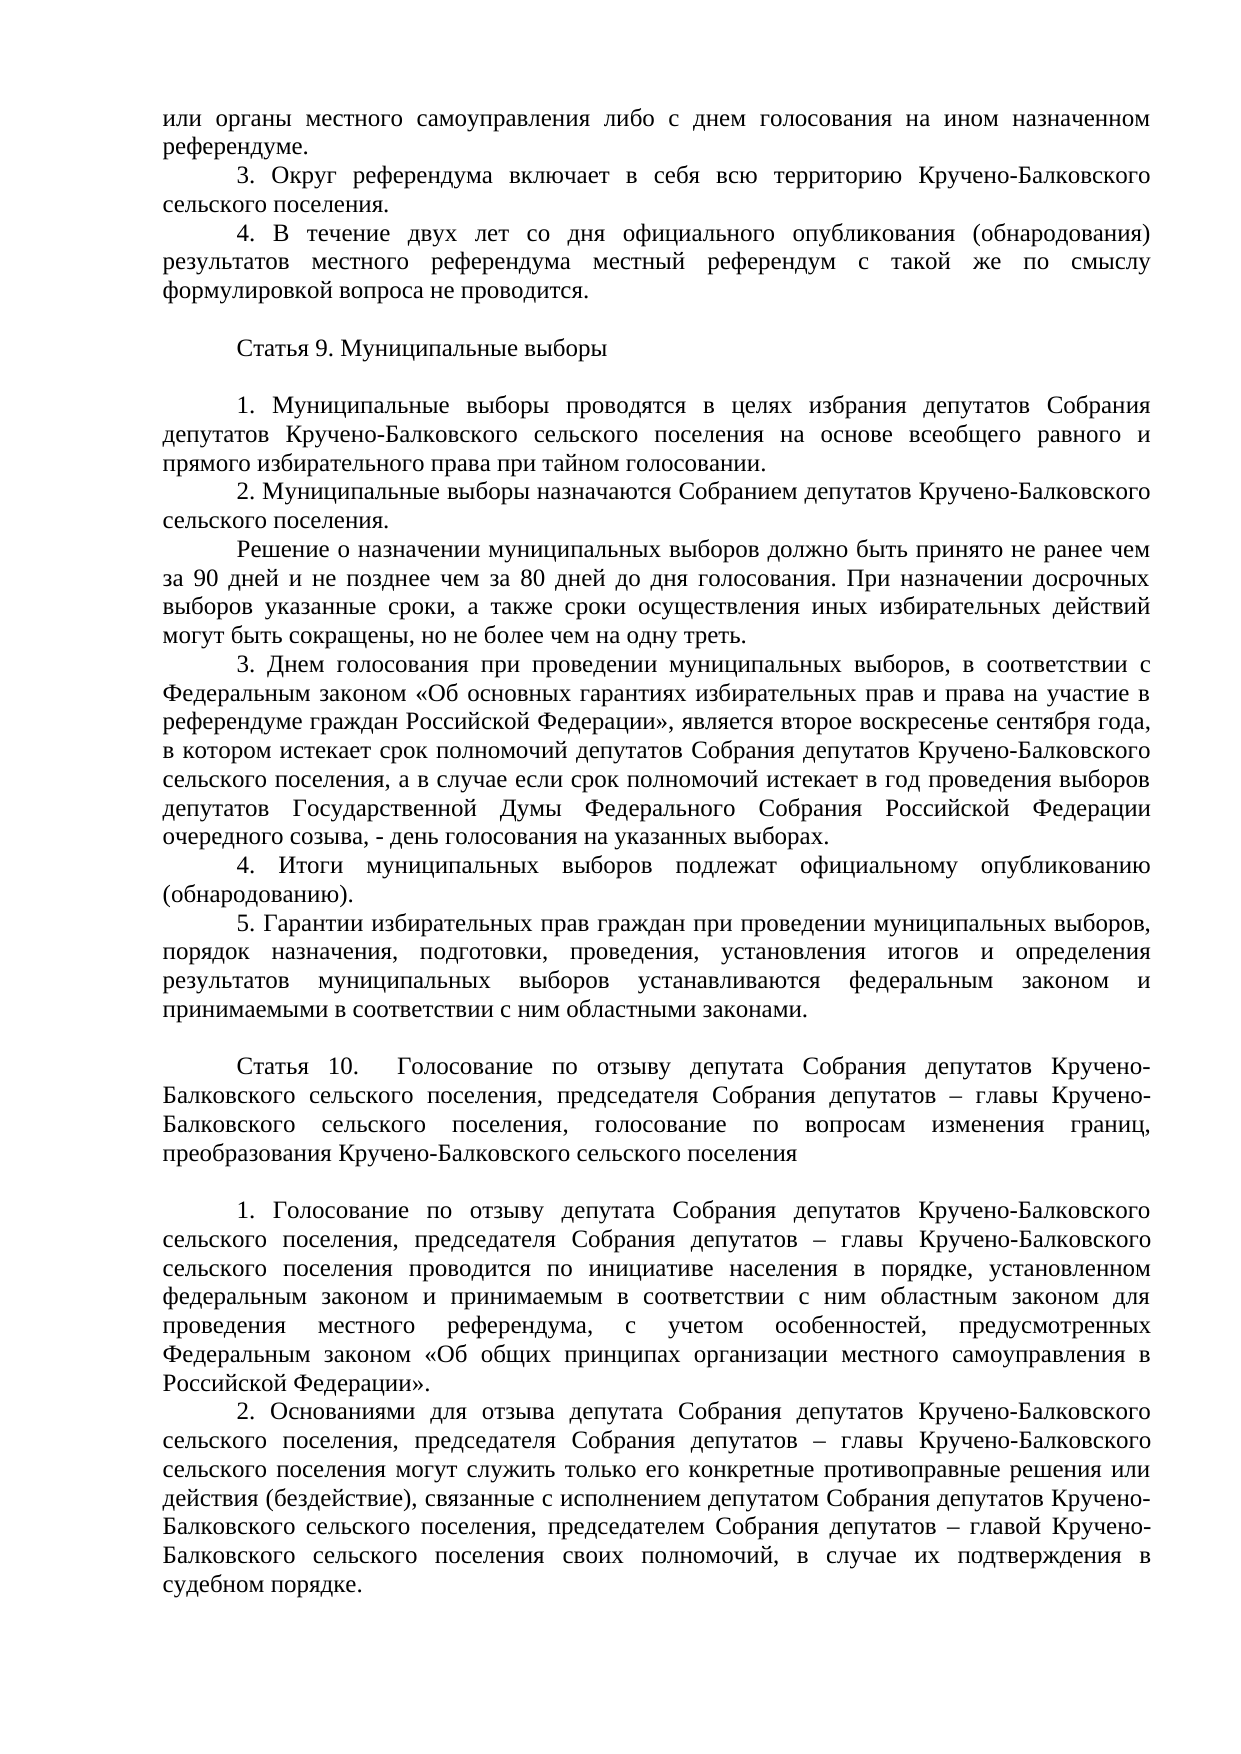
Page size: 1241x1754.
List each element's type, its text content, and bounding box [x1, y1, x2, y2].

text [162, 103, 1152, 160]
text Решение о назначении муниципальных выборов должно быть принято не ранее чем за 90 дней и не позднее чем за 80 дней до дня голосования. При назначении досрочных выборов указанные сроки, а также сроки осуществления иных избирательных действий могут быть сокращены, но не более чем на одну треть. [162, 534, 1152, 649]
text 5. Гарантии избирательных прав граждан при проведении муниципальных выборов, порядок назначения, подготовки, проведения, установления итогов и определения результатов муниципальных выборов устанавливаются федеральным законом и принимаемыми в соответствии с ним областными законами. [162, 908, 1152, 1023]
text Статья 9. Муниципальные выборы [162, 333, 1152, 361]
text 1. Голосование по отзыву депутата Собрания депутатов Кручено-Балковского сельского поселения, председателя Собрания депутатов – главы Кручено-Балковского сельского поселения проводится по инициативе населения в порядке, установленном федеральным законом и принимаемым в соответствии с ним областным законом для проведения местного референдума, с учетом особенностей, предусмотренных Федеральным законом «Об общих принципах организации местного самоуправления в Российской Федерации». [162, 1195, 1152, 1396]
text 1. Муниципальные выборы проводятся в целях избрания депутатов Собрания депутатов Кручено-Балковского сельского поселения на основе всеобщего равного и прямого избирательного права при тайном голосовании. [162, 390, 1152, 476]
text Статья 10. Голосование по отзыву депутата Собрания депутатов Кручено-Балковского сельского поселения, председателя Собрания депутатов – главы Кручено-Балковского сельского поселения, голосование по вопросам изменения границ, преобразования Кручено-Балковского сельского поселения [162, 1051, 1152, 1166]
text 3. Округ референдума включает в себя всю территорию Кручено-Балковского сельского поселения. [162, 160, 1152, 218]
text 4. Итоги муниципальных выборов подлежат официальному опубликованию (обнародованию). [162, 850, 1152, 908]
text 3. Днем голосования при проведении муниципальных выборов, в соответствии с Федеральным законом «Об основных гарантиях избирательных прав и права на участие в референдуме граждан Российской Федерации», является второе воскресенье сентября года, в котором истекает срок полномочий депутатов Собрания депутатов Кручено-Балковского сельского поселения, а в случае если срок полномочий истекает в год проведения выборов депутатов Государственной Думы Федерального Собрания Российской Федерации очередного созыва, - день голосования на указанных выборах. [162, 649, 1152, 850]
text 2. Муниципальные выборы назначаются Собранием депутатов Кручено-Балковского сельского поселения. [162, 476, 1152, 534]
text 4. В течение двух лет со дня официального опубликования (обнародования) результатов местного референдума местный референдум с такой же по смыслу формулировкой вопроса не проводится. [162, 218, 1152, 304]
text 2. Основаниями для отзыва депутата Собрания депутатов Кручено-Балковского сельского поселения, председателя Собрания депутатов – главы Кручено-Балковского сельского поселения могут служить только его конкретные противоправные решения или действия (бездействие), связанные с исполнением депутатом Собрания депутатов Кручено-Балковского сельского поселения, председателем Собрания депутатов – главой Кручено-Балковского сельского поселения своих полномочий, в случае их подтверждения в судебном порядке. [162, 1396, 1152, 1598]
